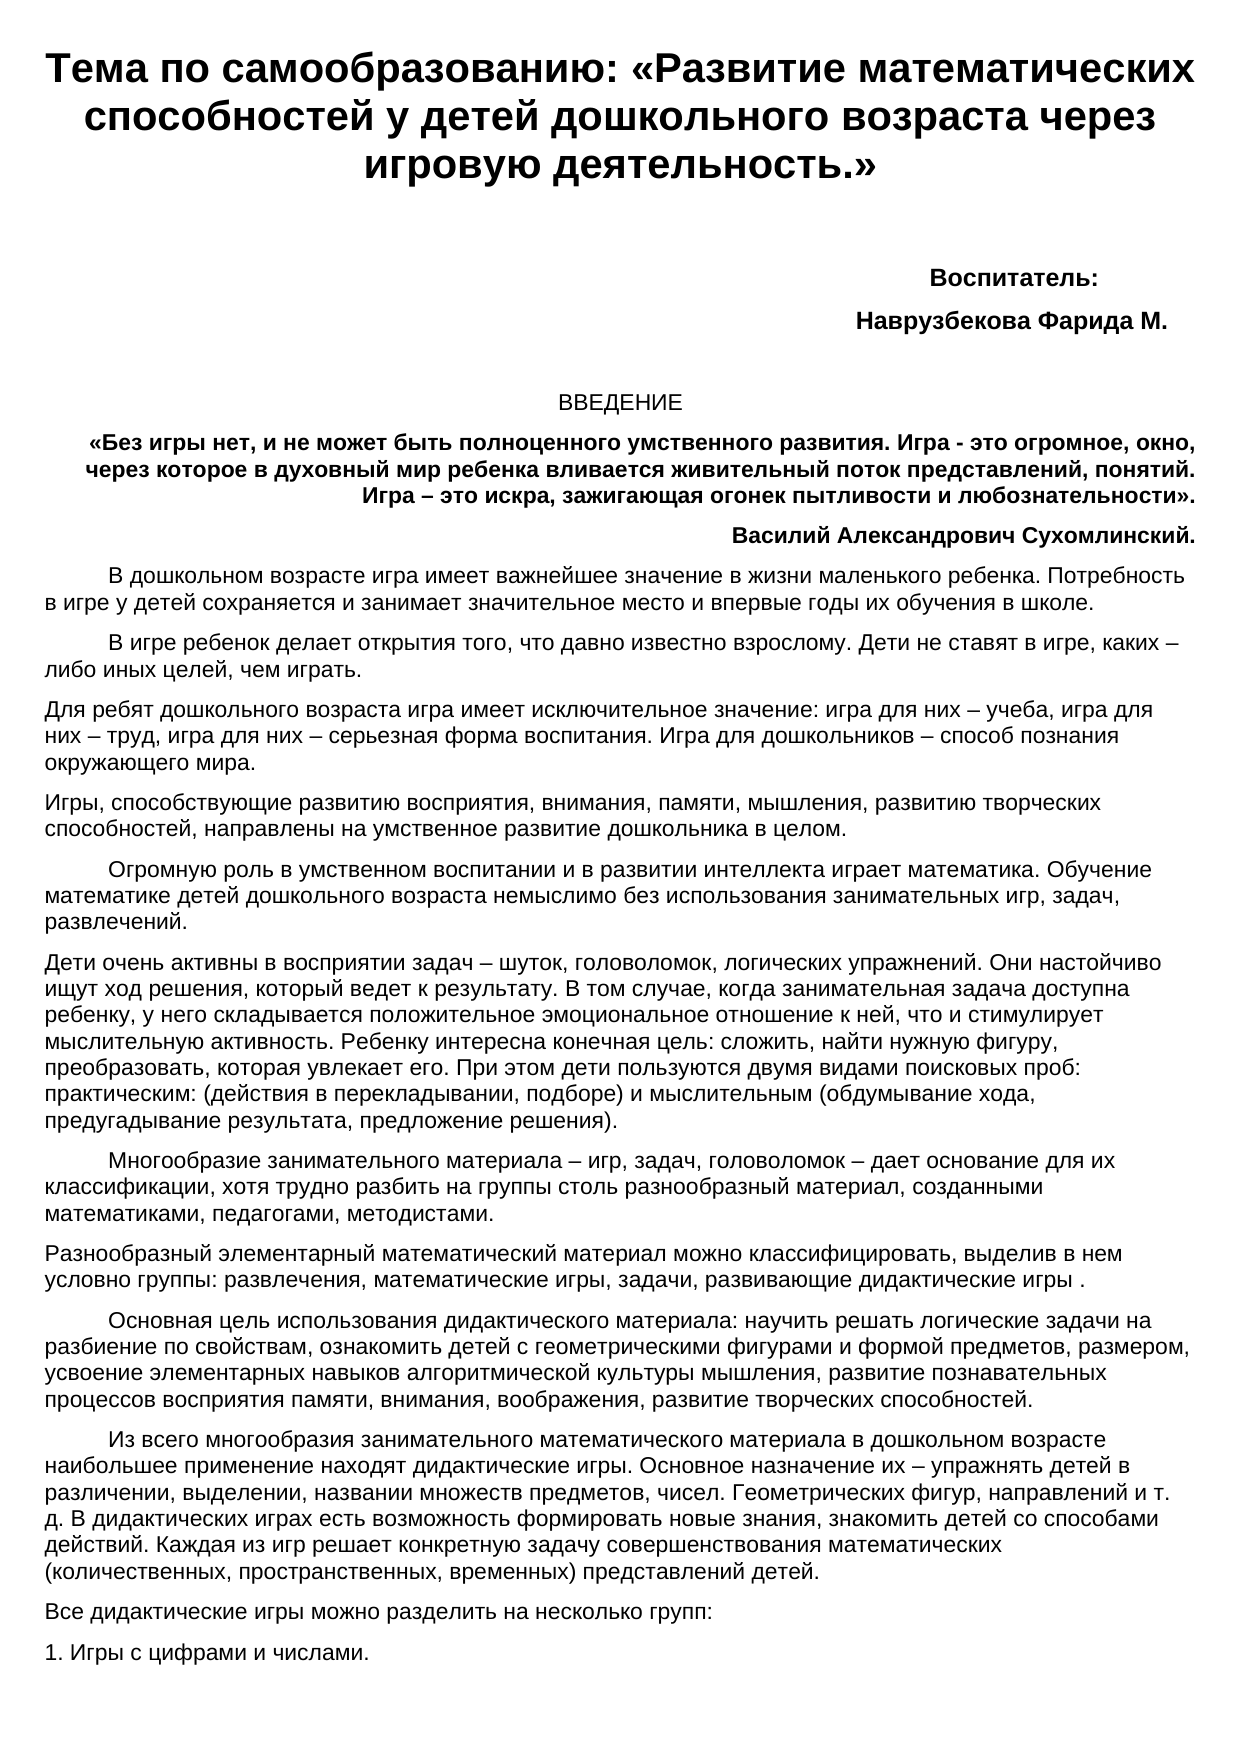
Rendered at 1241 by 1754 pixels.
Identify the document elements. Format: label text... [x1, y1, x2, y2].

text Для ребят дошкольного возраста игра имеет исключительное значение: игра для них – учеба, игра для них – труд, игра для них – серьезная форма воспитания. Игра для дошкольников – способ познания окружающего мира. [44, 696, 1196, 775]
text 1. Игры с цифрами и числами. [44, 1638, 1196, 1665]
text Воспитатель: [44, 263, 1196, 292]
text Из всего многообразия занимательного математического материала в дошкольном возрасте наибольшее применение находят дидактические игры. Основное назначение их – упражнять детей в различении, выделении, названии множеств предметов, чисел. Геометрических фигур, направлений и т. д. В дидактических играх есть возможность формировать новые знания, знакомить детей со способами действий. Каждая из игр решает конкретную задачу совершенствования математических (количественных, пространственных, временных) представлений детей. [44, 1426, 1196, 1584]
text «Без игры нет, и не может быть полноценного умственного развития. Игра - это огромное, окно, через которое в духовный мир ребенка вливается живительный поток представлений, понятий. Игра – это искра, зажигающая огонек пытливости и любознательности». [44, 429, 1196, 508]
text Дети очень активны в восприятии задач – шуток, головоломок, логических упражнений. Они настойчиво ищут ход решения, который ведет к результату. В том случае, когда занимательная задача доступна ребенку, у него складывается положительное эмоциональное отношение к ней, что и стимулирует мыслительную активность. Ребенку интересна конечная цель: сложить, найти нужную фигуру, преобразовать, которая увлекает его. При этом дети пользуются двумя видами поисковых проб: практическим: (действия в перекладывании, подборе) и мыслительным (обдумывание хода, предугадывание результата, предложение решения). [44, 948, 1196, 1133]
text ВВЕДЕНИЕ [44, 389, 1196, 415]
text Основная цель использования дидактического материала: научить решать логические задачи на разбиение по свойствам, ознакомить детей с геометрическими фигурами и формой предметов, размером, усвоение элементарных навыков алгоритмической культуры мышления, развитие познавательных процессов восприятия памяти, внимания, воображения, развитие творческих способностей. [44, 1307, 1196, 1412]
text Тема по самообразованию: «Развитие математических способностей у детей дошкольного возраста через игровую деятельность.» [44, 43, 1196, 187]
text Все дидактические игры можно разделить на несколько групп: [44, 1598, 1196, 1624]
text Василий Александрович Сухомлинский. [44, 522, 1196, 548]
text В дошкольном возрасте игра имеет важнейшее значение в жизни маленького ребенка. Потребность в игре у детей сохраняется и занимает значительное место и впервые годы их обучения в школе. [44, 562, 1196, 615]
text Огромную роль в умственном воспитании и в развитии интеллекта играет математика. Обучение математике детей дошкольного возраста немыслимо без использования занимательных игр, задач, развлечений. [44, 856, 1196, 934]
text Наврузбекова Фарида М. [44, 306, 1196, 334]
text Многообразие занимательного материала – игр, задач, головоломок – дает основание для их классификации, хотя трудно разбить на группы столь разнообразный материал, созданными математиками, педагогами, методистами. [44, 1147, 1196, 1226]
text Разнообразный элементарный математический материал можно классифицировать, выделив в нем условно группы: развлечения, математические игры, задачи, развивающие дидактические игры . [44, 1240, 1196, 1293]
text В игре ребенок делает открытия того, что давно известно взрослому. Дети не ставят в игре, каких – либо иных целей, чем играть. [44, 629, 1196, 682]
text Игры, способствующие развитию восприятия, внимания, памяти, мышления, развитию творческих способностей, направлены на умственное развитие дошкольника в целом. [44, 789, 1196, 842]
